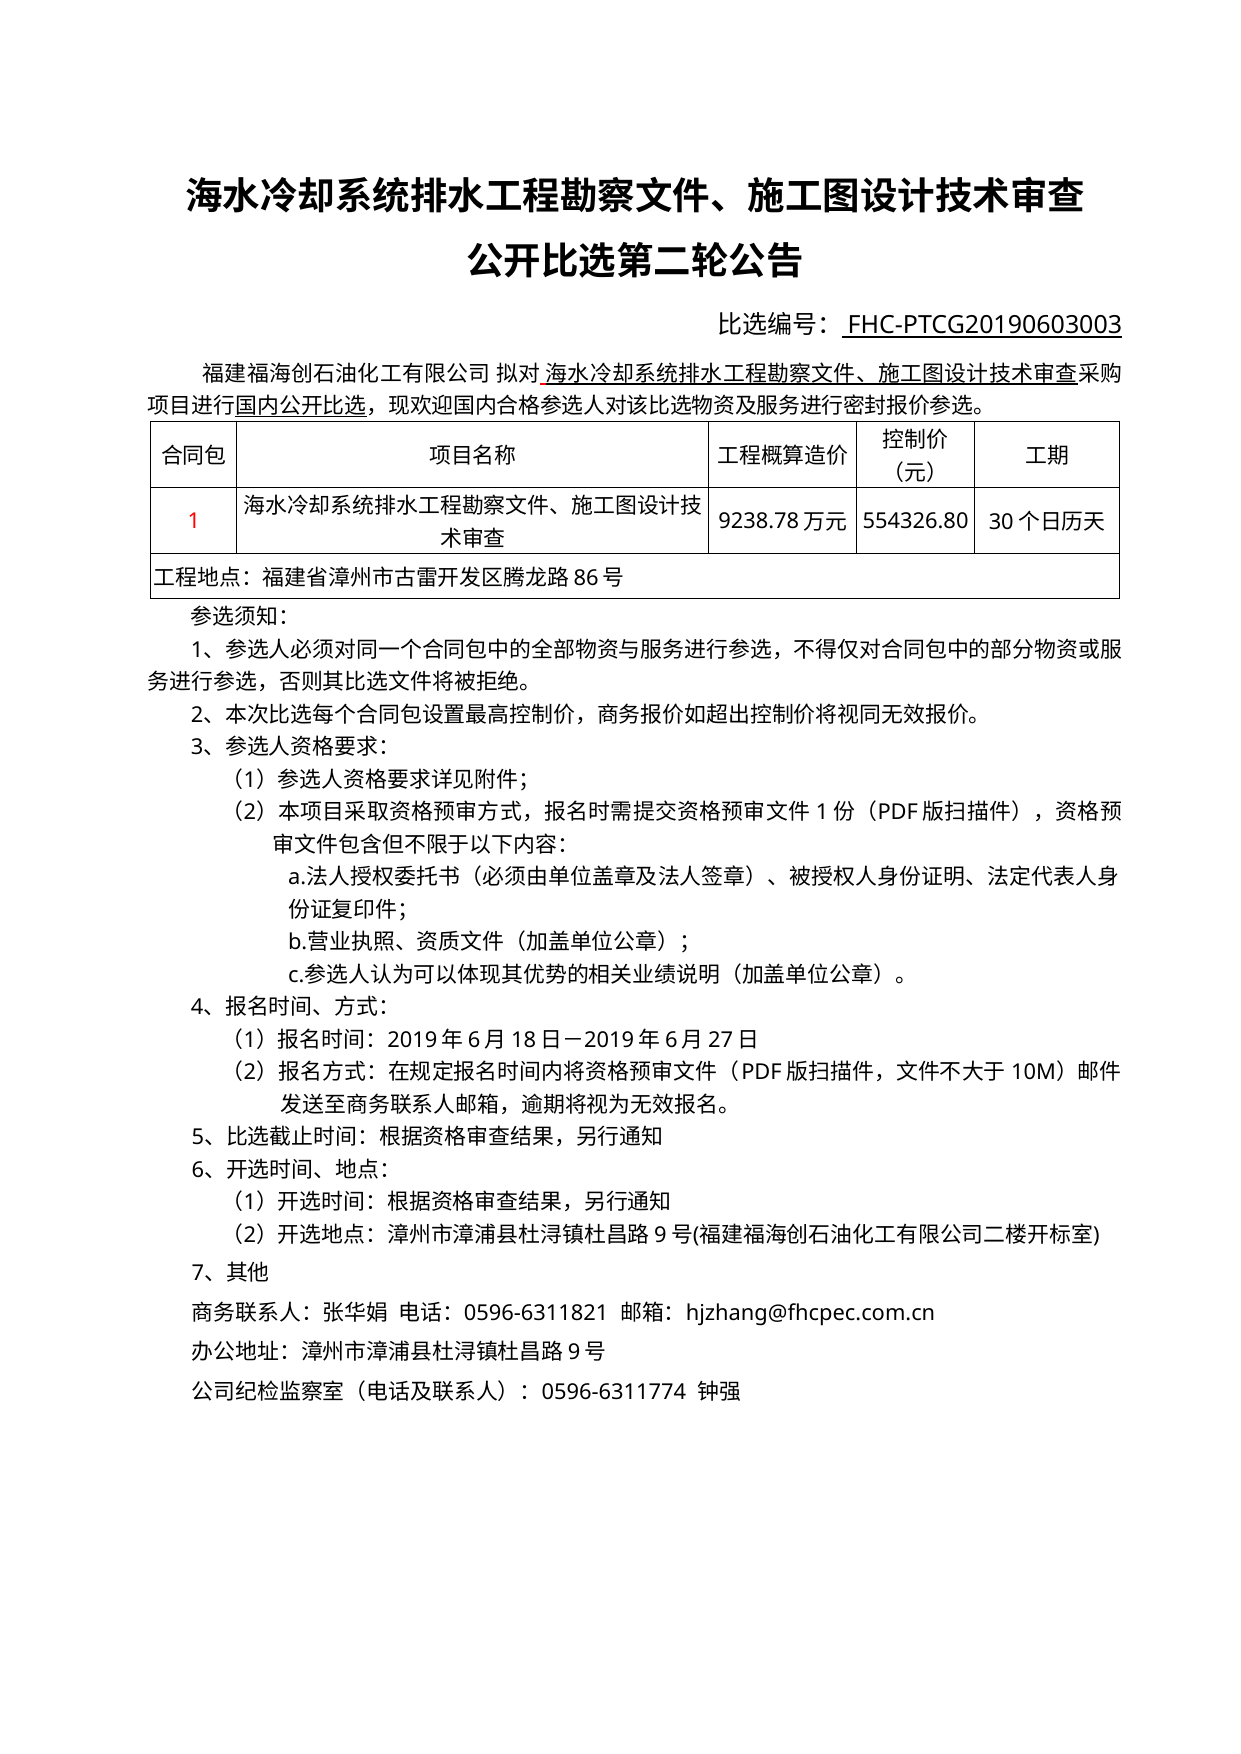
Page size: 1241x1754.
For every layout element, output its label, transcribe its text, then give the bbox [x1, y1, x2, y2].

table_cell 工程地点：福建省漳州市古雷开发区腾龙路86号 [151, 554, 1119, 598]
list （1）参选人资格要求详见附件； [221, 761, 1122, 794]
list b.营业执照、资质文件（加盖单位公章）； [288, 924, 1122, 956]
text 4、报名时间、方式： [148, 989, 1122, 1021]
text 2、本次比选每个合同包设置最高控制价，商务报价如超出控制价将视同无效报价。 [148, 696, 1122, 729]
table_cell 海水冷却系统排水工程勘察文件、施工图设计技术审查 [237, 488, 708, 553]
list c.参选人认为可以体现其优势的相关业绩说明（加盖单位公章）。 [288, 956, 1122, 989]
text 公开比选第二轮公告 [148, 226, 1122, 291]
table_header 项目名称 [237, 422, 708, 487]
text 7、其他 [148, 1249, 1122, 1288]
text 福建福海创石油化工有限公司 拟对 海水冷却系统排水工程勘察文件、施工图设计技术审查采购项目进行国内公开比选，现欢迎国内合格参选人对该比选物资及服务进行密封报价参选。 [148, 356, 1122, 421]
table_header 工期 [975, 422, 1119, 487]
list （1）开选时间：根据资格审查结果，另行通知 [221, 1184, 1122, 1216]
list a.法人授权委托书（必须由单位盖章及法人签章）、被授权人身份证明、法定代表人身份证复印件； [288, 859, 1122, 924]
table_header 控制价（元） [857, 422, 974, 487]
table_header 合同包 [151, 422, 236, 487]
text 1、参选人必须对同一个合同包中的全部物资与服务进行参选，不得仅对合同包中的部分物资或服务进行参选，否则其比选文件将被拒绝。 [148, 631, 1122, 696]
table_cell 9238.78万元 [709, 488, 856, 553]
text 5、比选截止时间：根据资格审查结果，另行通知 [191, 1119, 1122, 1151]
table_header 工程概算造价 [709, 422, 856, 487]
text 比选编号： FHC-PTCG20190603003 [148, 291, 1122, 356]
list （2）开选地点：漳州市漳浦县杜浔镇杜昌路9号(福建福海创石油化工有限公司二楼开标室) [221, 1216, 1122, 1249]
table_cell 554326.80 [857, 488, 974, 553]
list （2）本项目采取资格预审方式，报名时需提交资格预审文件1份（PDF版扫描件），资格预审文件包含但不限于以下内容： [221, 794, 1122, 859]
text 参选须知： [148, 599, 1122, 631]
text 6、开选时间、地点： [191, 1151, 1122, 1184]
list （1）报名时间：2019年6月18日－2019年6月27日 [221, 1021, 1122, 1054]
table_cell 1 [151, 488, 236, 553]
text 公司纪检监察室（电话及联系人）：0596-6311774 钟强 [148, 1367, 1122, 1407]
table_cell 30个日历天 [975, 488, 1119, 553]
text 3、参选人资格要求： [148, 729, 1122, 761]
text 海水冷却系统排水工程勘察文件、施工图设计技术审查 [148, 161, 1122, 226]
text 办公地址：漳州市漳浦县杜浔镇杜昌路9号 [148, 1328, 1122, 1367]
list （2）报名方式：在规定报名时间内将资格预审文件（PDF版扫描件，文件不大于10M）邮件发送至商务联系人邮箱，逾期将视为无效报名。 [221, 1054, 1122, 1119]
text 商务联系人：张华娟 电话：0596-6311821 邮箱：hjzhang@fhcpec.com.cn [148, 1288, 1122, 1328]
